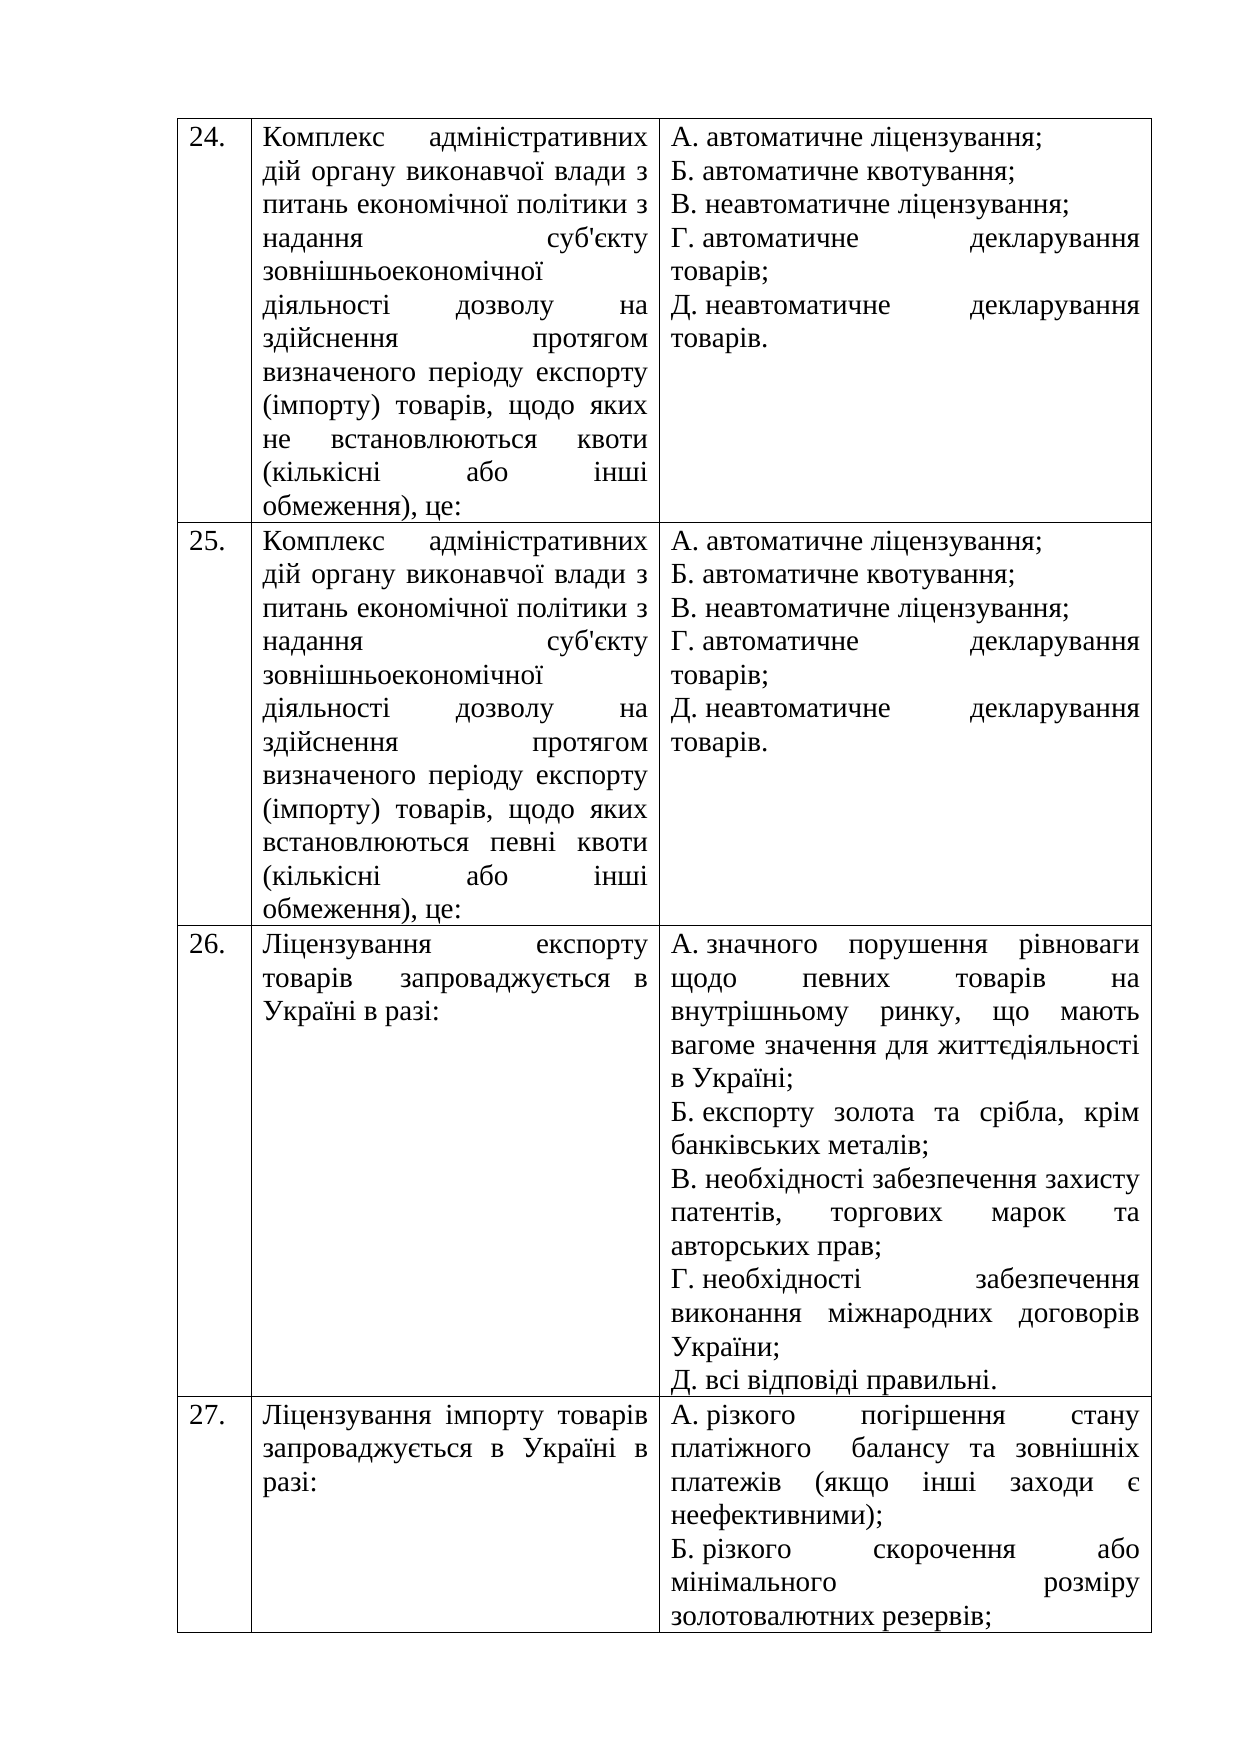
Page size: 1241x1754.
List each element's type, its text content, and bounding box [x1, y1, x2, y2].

table_cell А. значного порушення рівноваги щодо певних товарів на внутрішньому ринку, що мають вагоме значення для життєдіяльності в Україні; Б. експорту золота та срібла, крім банківських металів; В. необхідності забезпечення захисту патентів, торгових марок та авторських прав; Г. необхідності забезпечення виконання міжнародних договорів України; Д. всі відповіді правильні. [660, 926, 1151, 1396]
table_cell 27. [178, 1397, 251, 1632]
table_cell 24. [178, 119, 251, 522]
table_cell А. автоматичне ліцензування; Б. автоматичне квотування; В. неавтоматичне ліцензування; Г. автоматичне декларування товарів; Д. неавтоматичне декларування товарів. [660, 119, 1151, 522]
table_cell Комплекс адміністративних дій органу виконавчої влади з питань економічної політики з надання суб'єкту зовнішньоекономічної діяльності дозволу на здійснення протягом визначеного періоду експорту (імпорту) товарів, щодо яких не встановлюються квоти (кількісні або інші обмеження), це: [252, 119, 659, 522]
table_cell Комплекс адміністративних дій органу виконавчої влади з питань економічної політики з надання суб'єкту зовнішньоекономічної діяльності дозволу на здійснення протягом визначеного періоду експорту (імпорту) товарів, щодо яких встановлюються певні квоти (кількісні або інші обмеження), це: [252, 523, 659, 925]
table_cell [660, 1397, 1151, 1632]
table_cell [252, 1397, 659, 1632]
table_cell 25. [178, 523, 251, 925]
table_cell 26. [178, 926, 251, 1396]
table_cell Ліцензування експорту товарів запроваджується в Україні в разі: [252, 926, 659, 1396]
table_cell А. автоматичне ліцензування; Б. автоматичне квотування; В. неавтоматичне ліцензування; Г. автоматичне декларування товарів; Д. неавтоматичне декларування товарів. [660, 523, 1151, 925]
